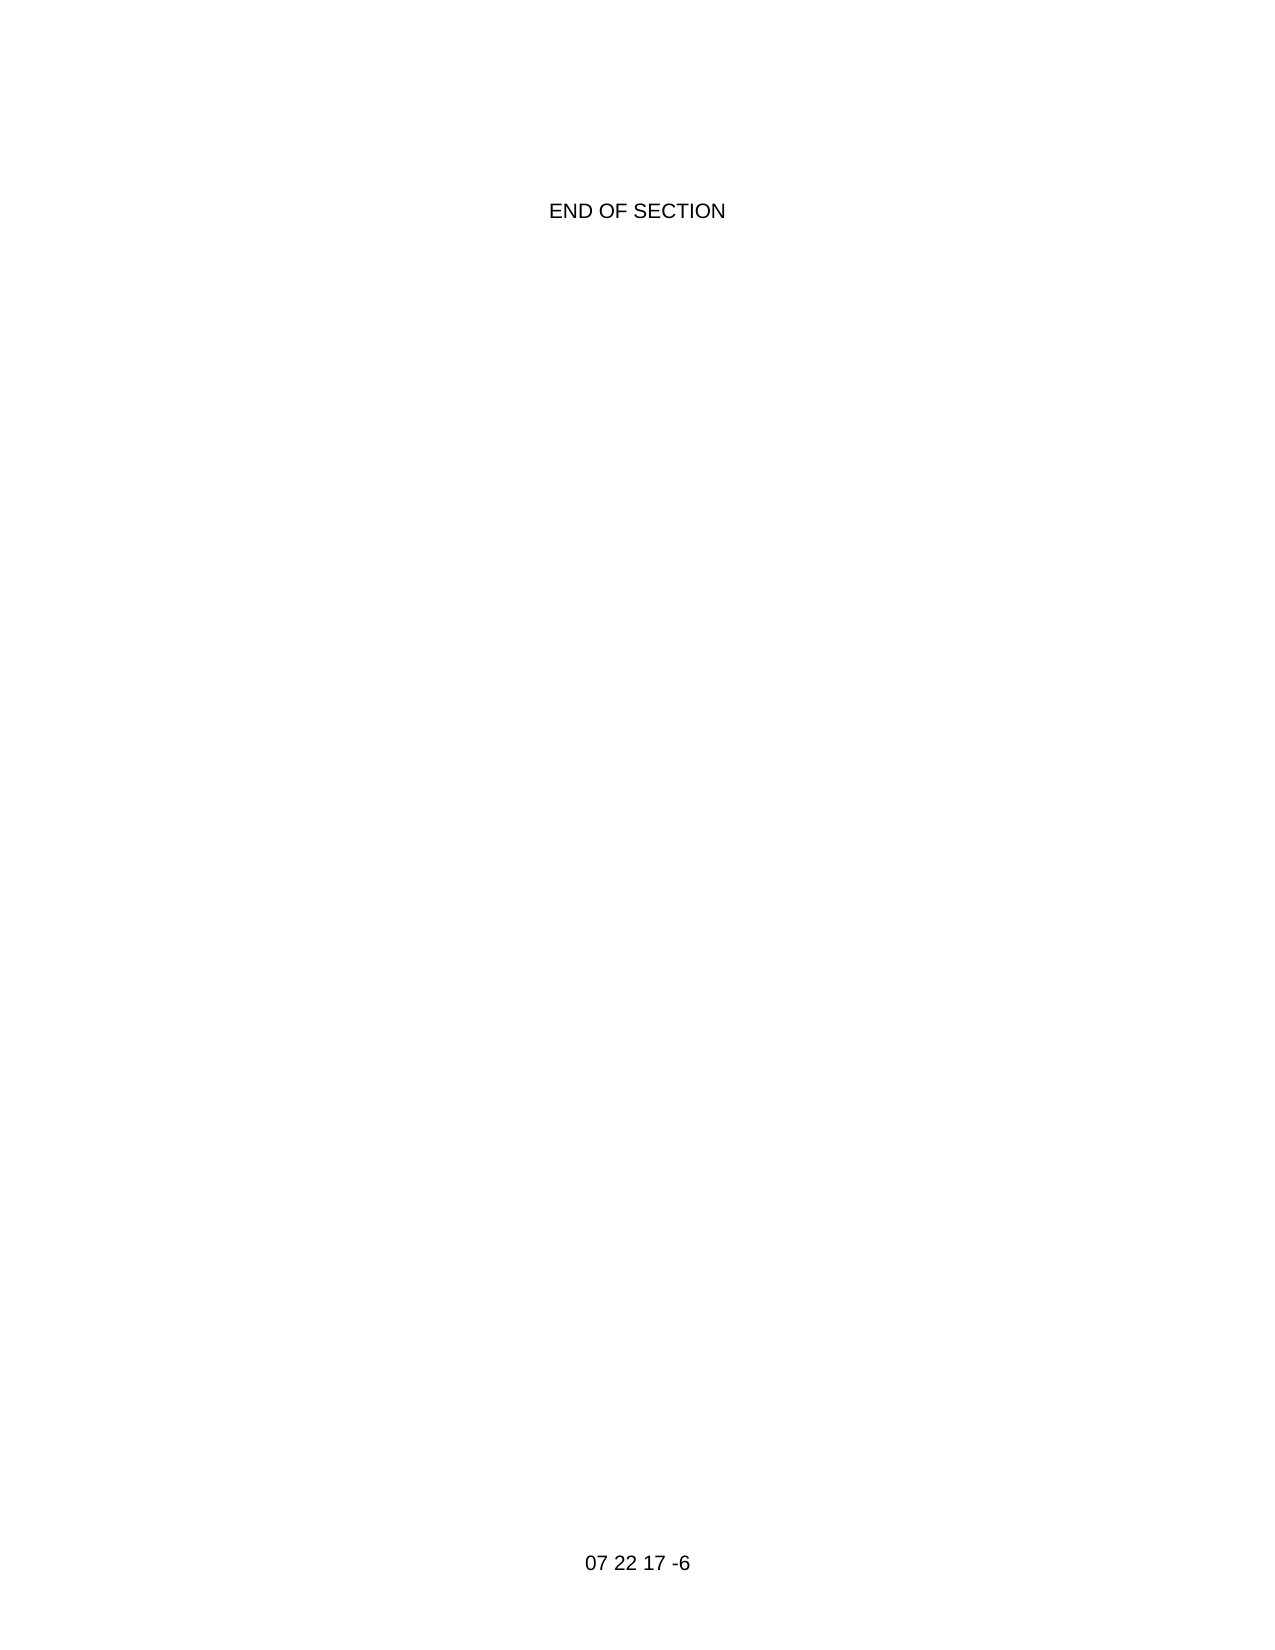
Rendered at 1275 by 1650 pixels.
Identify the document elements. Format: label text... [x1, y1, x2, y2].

text END OF SECTION [150, 199, 1125, 223]
